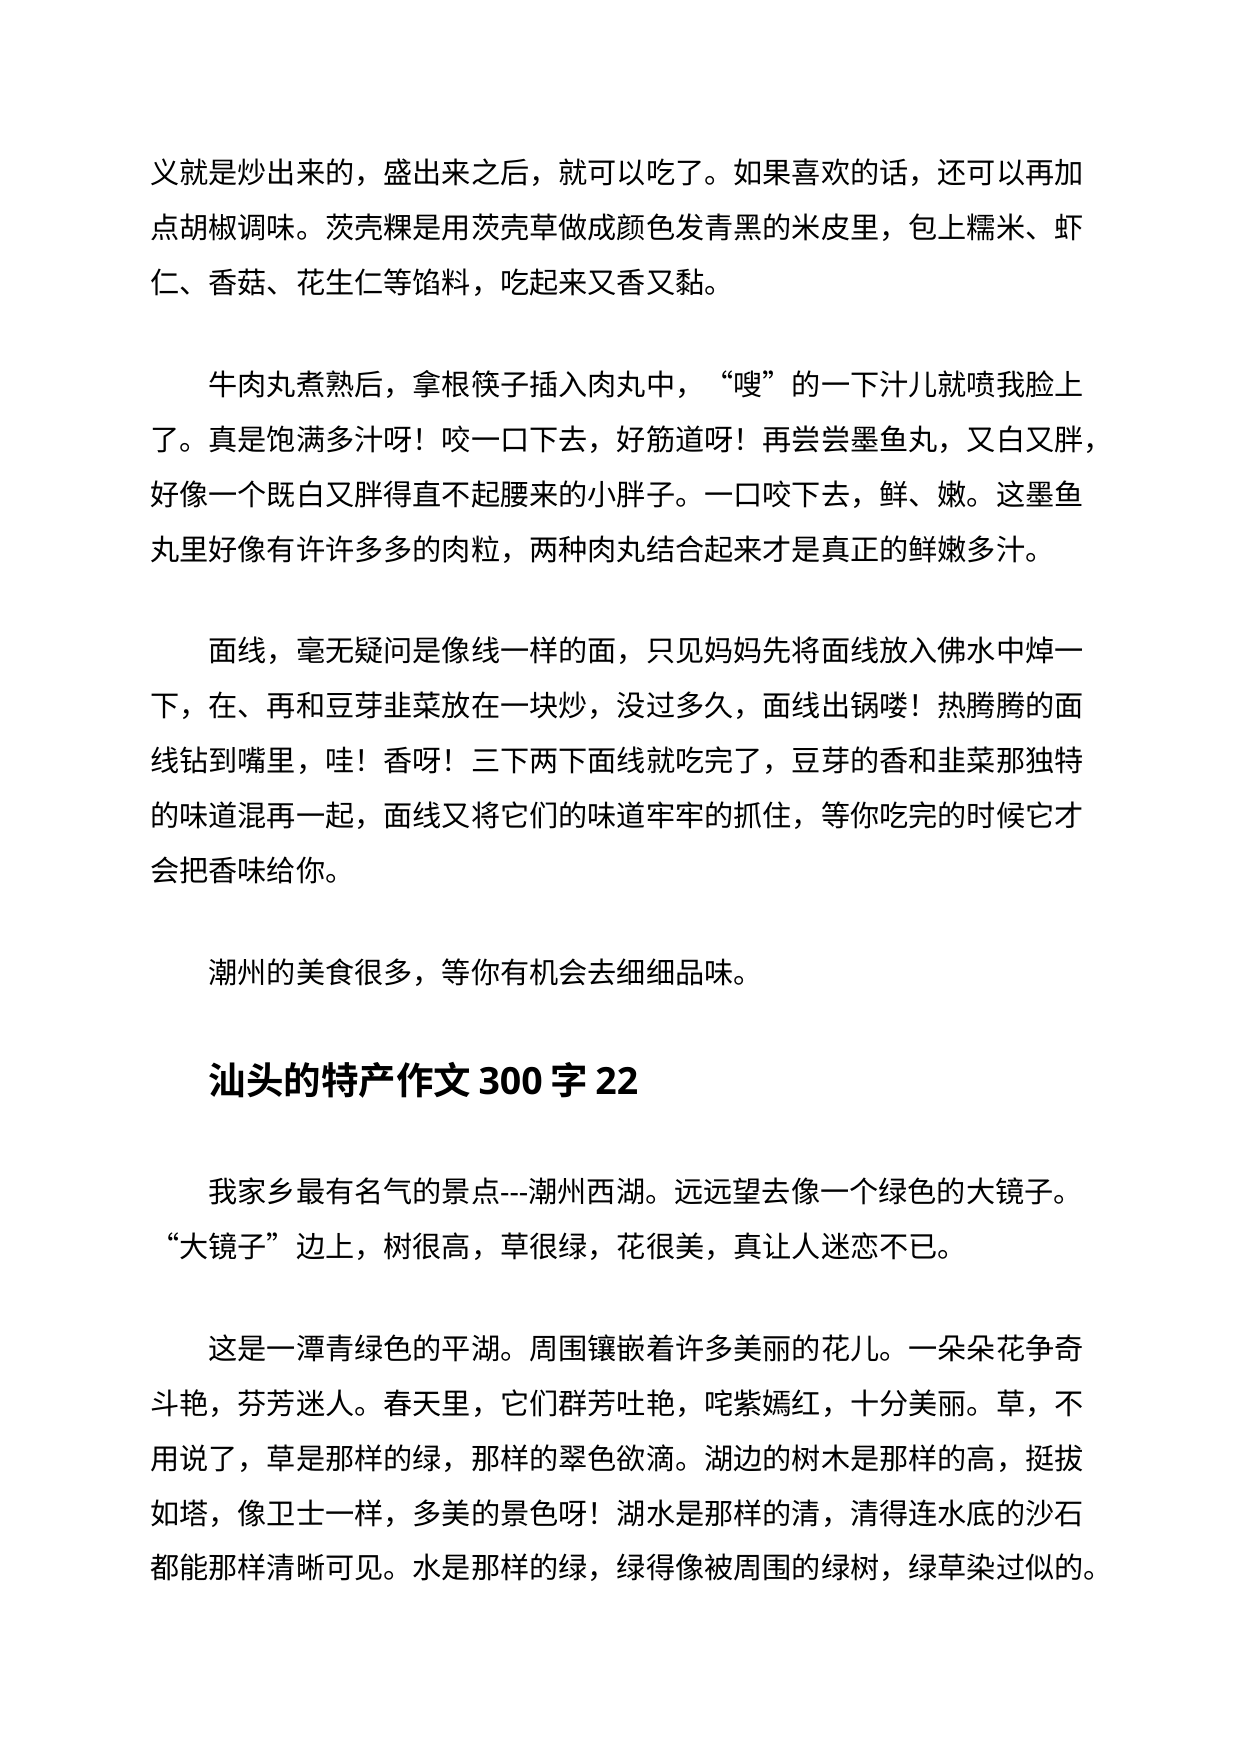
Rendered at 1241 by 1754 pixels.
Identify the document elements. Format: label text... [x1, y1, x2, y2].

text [150, 1326, 1090, 1587]
text 我家乡最有名气的景点---潮州西湖。远远望去像一个绿色的大镜子。“大镜子”边上，树很高，草很绿，花很美，真让人迷恋不已。 [150, 1169, 1090, 1266]
text 牛肉丸煮熟后，拿根筷子插入肉丸中，“嗖”的一下汁儿就喷我脸上了。真是饱满多汁呀！咬一口下去，好筋道呀！再尝尝墨鱼丸，又白又胖，好像一个既白又胖得直不起腰来的小胖子。一口咬下去，鲜、嫩。这墨鱼丸里好像有许许多多的肉粒，两种肉丸结合起来才是真正的鲜嫩多汁。 [150, 362, 1090, 568]
text 潮州的美食很多，等你有机会去细细品味。 [150, 949, 1090, 992]
text 面线，毫无疑问是像线一样的面，只见妈妈先将面线放入佛水中焯一下，在、再和豆芽韭菜放在一块炒，没过多久，面线出锅喽！热腾腾的面线钻到嘴里，哇！香呀！三下两下面线就吃完了，豆芽的香和韭菜那独特的味道混再一起，面线又将它们的味道牢牢的抓住，等你吃完的时候它才会把香味给你。 [150, 628, 1090, 890]
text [150, 150, 1090, 302]
text 汕头的特产作文300字22 [150, 1051, 1090, 1106]
